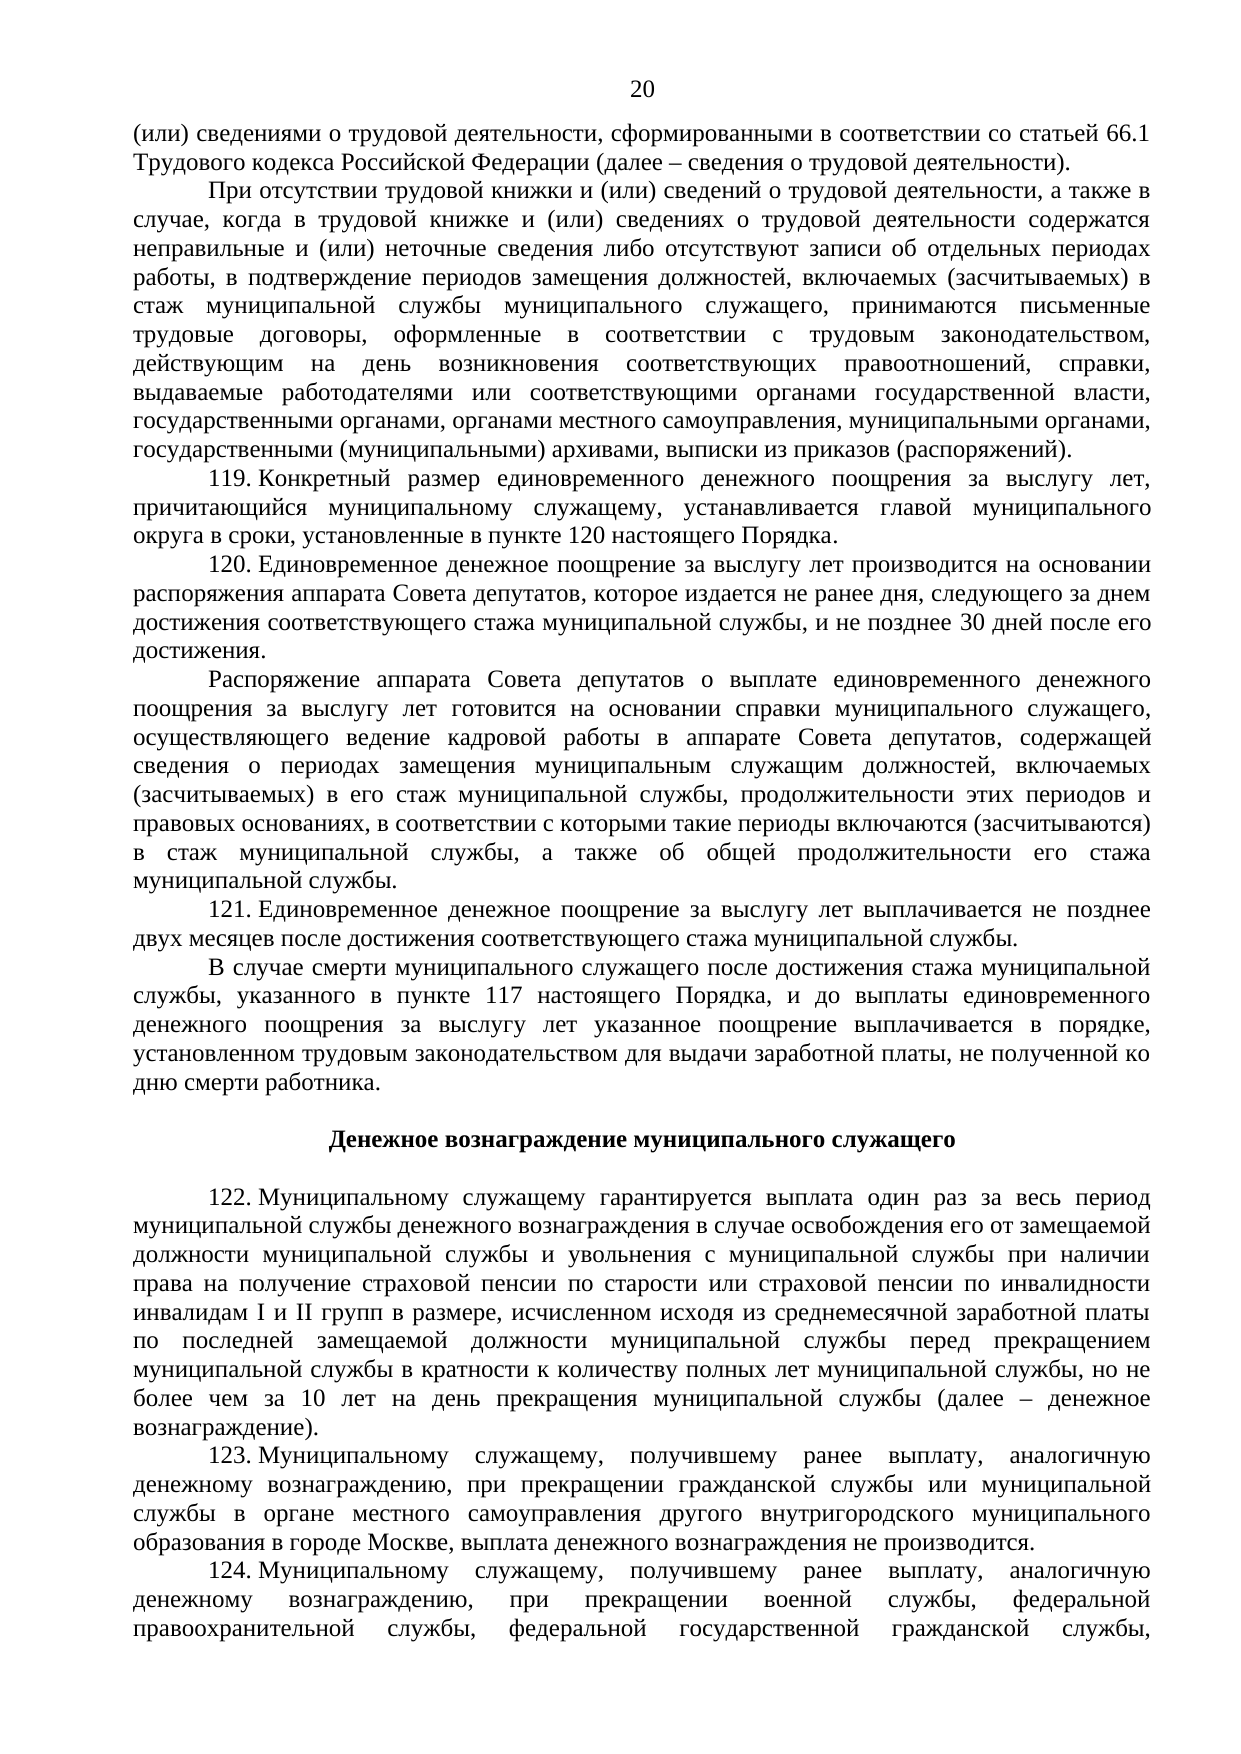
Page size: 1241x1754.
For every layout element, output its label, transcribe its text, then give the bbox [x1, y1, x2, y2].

text Денежное вознаграждение муниципального служащего [133, 1124, 1152, 1153]
text Распоряжение аппарата Совета депутатов о выплате единовременного денежного поощрения за выслугу лет готовится на основании справки муниципального служащего, осуществляющего ведение кадровой работы в аппарате Совета депутатов, содержащей сведения о периодах замещения муниципальным служащим должностей, включаемых (засчитываемых) в его стаж муниципальной службы, продолжительности этих периодов и правовых основаниях, в соответствии с которыми такие периоды включаются (засчитываются) в стаж муниципальной службы, а также об общей продолжительности его стажа муниципальной службы. [133, 664, 1152, 894]
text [133, 1556, 1152, 1642]
text 120. Единовременное денежное поощрение за выслугу лет производится на основании распоряжения аппарата Совета депутатов, которое издается не ранее дня, следующего за днем достижения соответствующего стажа муниципальной службы, и не позднее 30 дней после его достижения. [133, 549, 1152, 664]
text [133, 118, 1152, 176]
text В случае смерти муниципального служащего после достижения стажа муниципальной службы, указанного в пункте 117 настоящего Порядка, и до выплаты единовременного денежного поощрения за выслугу лет указанное поощрение выплачивается в порядке, установленном трудовым законодательством для выдачи заработной платы, не полученной ко дню смерти работника. [133, 952, 1152, 1096]
text 123. Муниципальному служащему, получившему ранее выплату, аналогичную денежному вознаграждению, при прекращении гражданской службы или муниципальной службы в органе местного самоуправления другого внутригородского муниципального образования в городе Москве, выплата денежного вознаграждения не производится. [133, 1441, 1152, 1556]
text 119. Конкретный размер единовременного денежного поощрения за выслугу лет, причитающийся муниципальному служащему, устанавливается главой муниципального округа в сроки, установленные в пункте 120 настоящего Порядка. [133, 463, 1152, 549]
text При отсутствии трудовой книжки и (или) сведений о трудовой деятельности, а также в случае, когда в трудовой книжке и (или) сведениях о трудовой деятельности содержатся неправильные и (или) неточные сведения либо отсутствуют записи об отдельных периодах работы, в подтверждение периодов замещения должностей, включаемых (засчитываемых) в стаж муниципальной службы муниципального служащего, принимаются письменные трудовые договоры, оформленные в соответствии с трудовым законодательством, действующим на день возникновения соответствующих правоотношений, справки, выдаваемые работодателями или соответствующими органами государственной власти, государственными органами, органами местного самоуправления, муниципальными органами, государственными (муниципальными) архивами, выписки из приказов (распоряжений). [133, 176, 1152, 463]
text 122. Муниципальному служащему гарантируется выплата один раз за весь период муниципальной службы денежного вознаграждения в случае освобождения его от замещаемой должности муниципальной службы и увольнения с муниципальной службы при наличии права на получение страховой пенсии по старости или страховой пенсии по инвалидности инвалидам I и II групп в размере, исчисленном исходя из среднемесячной заработной платы по последней замещаемой должности муниципальной службы перед прекращением муниципальной службы в кратности к количеству полных лет муниципальной службы, но не более чем за 10 лет на день прекращения муниципальной службы (далее – денежное вознаграждение). [133, 1182, 1152, 1441]
text 121. Единовременное денежное поощрение за выслугу лет выплачивается не позднее двух месяцев после достижения соответствующего стажа муниципальной службы. [133, 894, 1152, 952]
